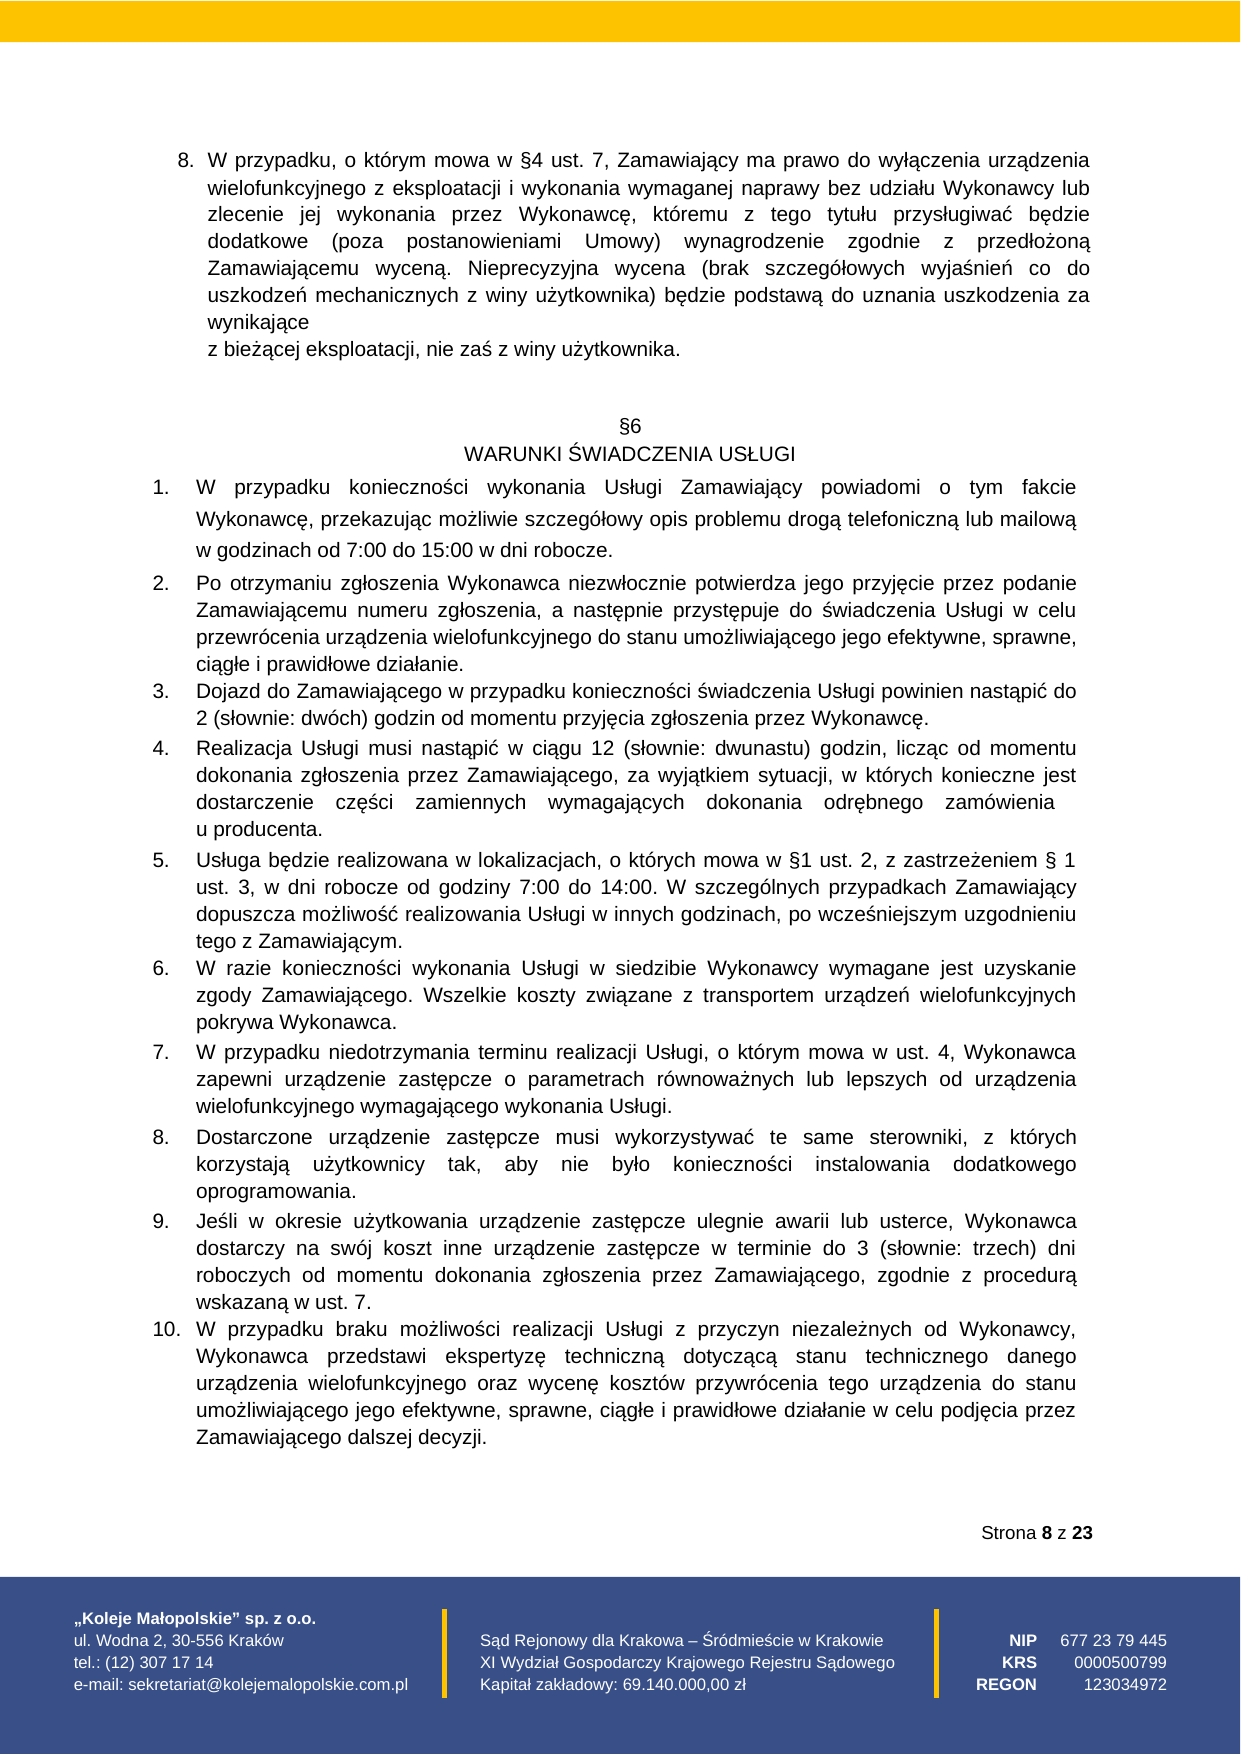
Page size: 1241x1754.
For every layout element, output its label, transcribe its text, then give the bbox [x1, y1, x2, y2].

list W przypadku, o którym mowa w §4 ust. 7, Zamawiający ma prawo do wyłączenia urządzenia wielofunkcyjnego z eksploatacji i wykonania wymaganej naprawy bez udziału Wykonawcy lub zlecenie jej wykonania przez Wykonawcę, któremu z tego tytułu przysługiwać będzie dodatkowe (poza postanowieniami Umowy) wynagrodzenie zgodnie z przedłożoną Zamawiającemu wyceną. Nieprecyzyjna wycena (brak szczegółowych wyjaśnień co do uszkodzeń mechanicznych z winy użytkownika) będzie podstawą do uznania uszkodzenia za wynikające z bieżącej eksploatacji, nie zaś z winy użytkownika. [177, 148, 1091, 361]
list W przypadku niedotrzymania terminu realizacji Usługi, o którym mowa w ust. 4, Wykonawca zapewni urządzenie zastępcze o parametrach równoważnych lub lepszych od urządzenia wielofunkcyjnego wymagającego wykonania Usługi. [152, 1039, 1077, 1117]
list W przypadku konieczności wykonania Usługi Zamawiający powiadomi o tym fakcie Wykonawcę, przekazując możliwie szczegółowy opis problemu drogą telefoniczną lub mailową w godzinach od 7:00 do 15:00 w dni robocze. [152, 475, 1077, 562]
list Usługa będzie realizowana w lokalizacjach, o których mowa w §1 ust. 2, z zastrzeżeniem § 1 ust. 3, w dni robocze od godziny 7:00 do 14:00. W szczególnych przypadkach Zamawiający dopuszcza możliwość realizowania Usługi w innych godzinach, po wcześniejszym uzgodnieniu tego z Zamawiającym. [152, 847, 1077, 952]
list Dojazd do Zamawiającego w przypadku konieczności świadczenia Usługi powinien nastąpić do 2 (słownie: dwóch) godzin od momentu przyjęcia zgłoszenia przez Wykonawcę. [152, 679, 1077, 730]
subtitle §6 WARUNKI ŚWIADCZENIA USŁUGI [218, 414, 1042, 465]
list W przypadku braku możliwości realizacji Usługi z przyczyn niezależnych od Wykonawcy, Wykonawca przedstawi ekspertyzę techniczną dotyczącą stanu technicznego danego urządzenia wielofunkcyjnego oraz wycenę kosztów przywrócenia tego urządzenia do stanu umożliwiającego jego efektywne, sprawne, ciągłe i prawidłowe działanie w celu podjęcia przez Zamawiającego dalszej decyzji. [152, 1317, 1077, 1449]
list Po otrzymaniu zgłoszenia Wykonawca niezwłocznie potwierdza jego przyjęcie przez podanie Zamawiającemu numeru zgłoszenia, a następnie przystępuje do świadczenia Usługi w celu przewrócenia urządzenia wielofunkcyjnego do stanu umożliwiającego jego efektywne, sprawne, ciągłe i prawidłowe działanie. [152, 571, 1077, 676]
list W razie konieczności wykonania Usługi w siedzibie Wykonawcy wymagane jest uzyskanie zgody Zamawiającego. Wszelkie koszty związane z transportem urządzeń wielofunkcyjnych pokrywa Wykonawca. [152, 956, 1077, 1034]
list Dostarczone urządzenie zastępcze musi wykorzystywać te same sterowniki, z których korzystają użytkownicy tak, aby nie było konieczności instalowania dodatkowego oprogramowania. [152, 1124, 1077, 1202]
list Jeśli w okresie użytkowania urządzenie zastępcze ulegnie awarii lub usterce, Wykonawca dostarczy na swój koszt inne urządzenie zastępcze w terminie do 3 (słownie: trzech) dni roboczych od momentu dokonania zgłoszenia przez Zamawiającego, zgodnie z procedurą wskazaną w ust. 7. [152, 1209, 1077, 1314]
list Realizacja Usługi musi nastąpić w ciągu 12 (słownie: dwunastu) godzin, licząc od momentu dokonania zgłoszenia przez Zamawiającego, za wyjątkiem sytuacji, w których konieczne jest dostarczenie części zamiennych wymagających dokonania odrębnego zamówienia u producenta. [152, 736, 1077, 841]
